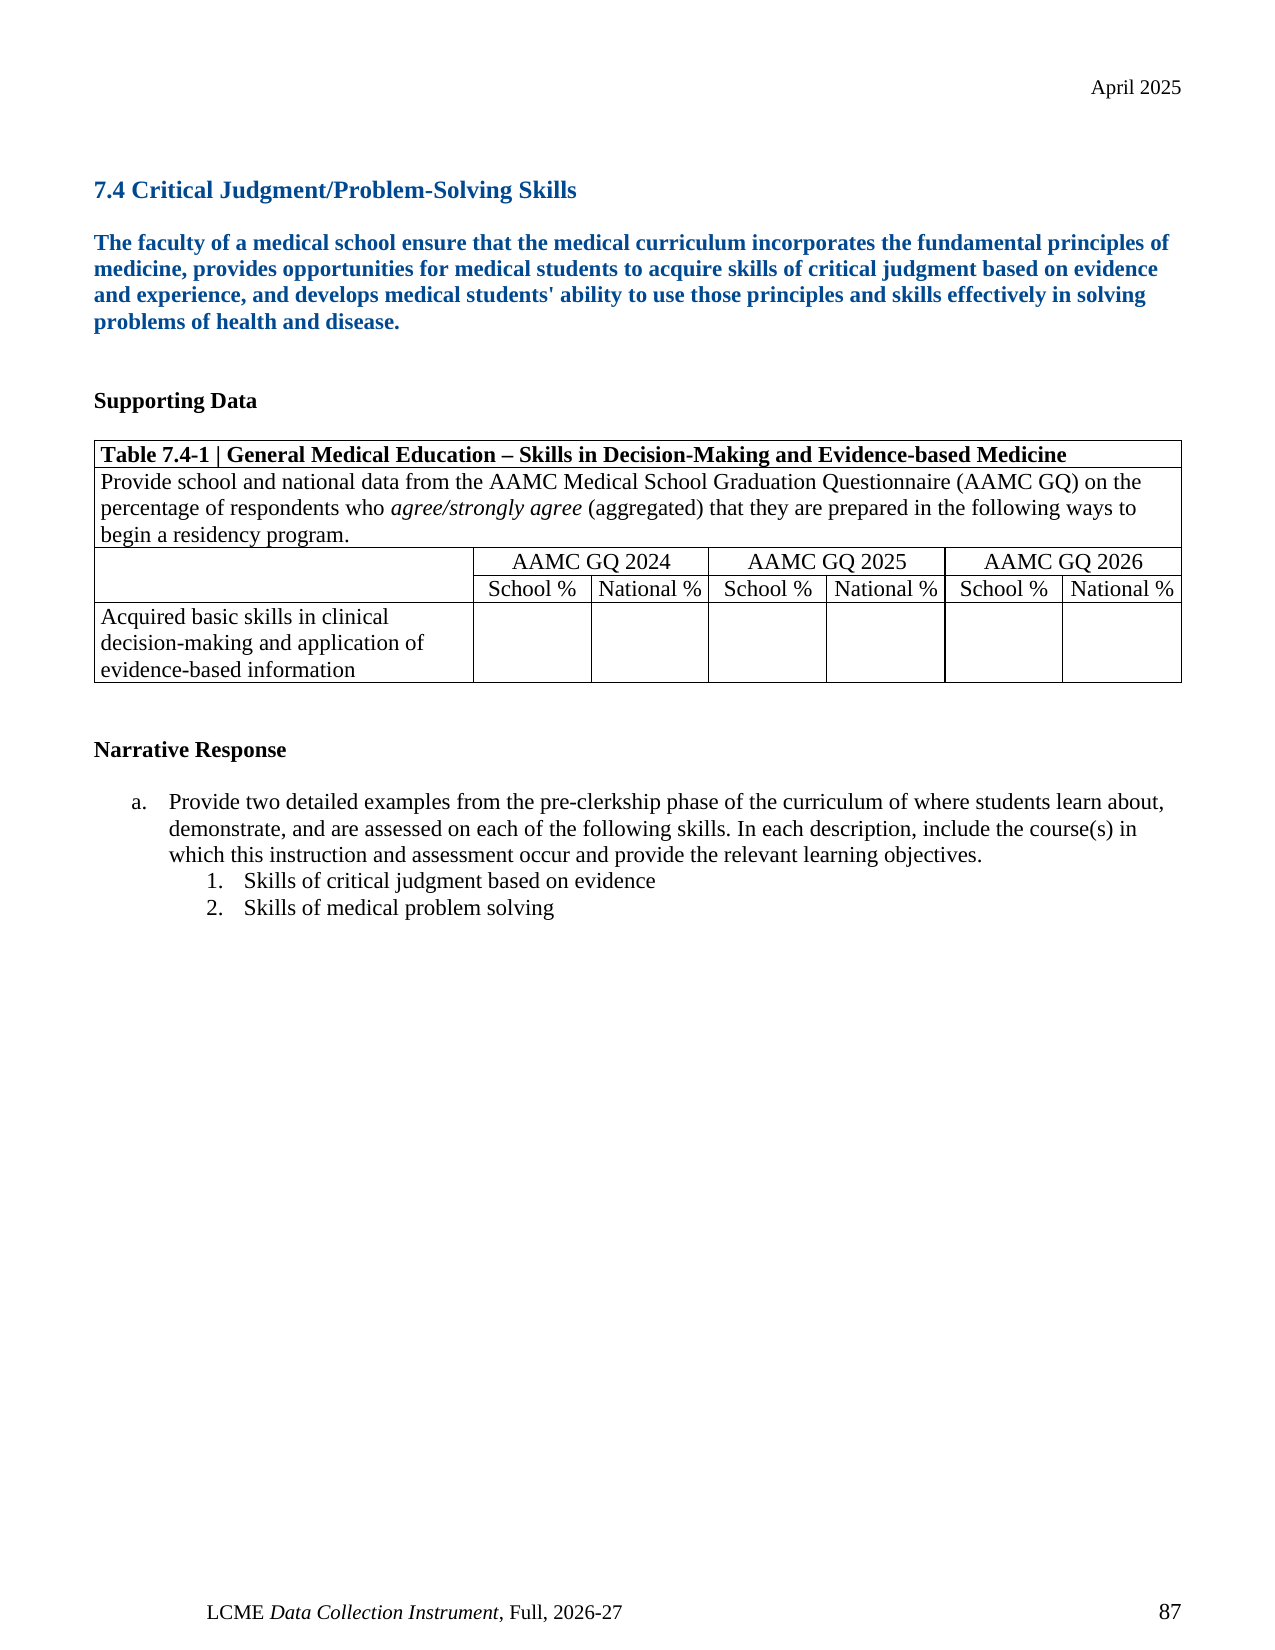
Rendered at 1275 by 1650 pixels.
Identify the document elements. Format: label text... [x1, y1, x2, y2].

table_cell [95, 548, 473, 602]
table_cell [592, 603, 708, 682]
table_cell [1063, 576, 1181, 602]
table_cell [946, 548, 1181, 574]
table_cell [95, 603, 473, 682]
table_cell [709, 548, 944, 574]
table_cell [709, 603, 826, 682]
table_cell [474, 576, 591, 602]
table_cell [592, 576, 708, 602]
subtitle 7.4 Critical Judgment/Problem-Solving Skills [94, 175, 1181, 204]
text The faculty of a medical school ensure that the medical curriculum incorporates the fundamental principles of medicine, provides opportunities for medical students to acquire skills of critical judgment based on evidence and experience, and develops medical students' ability to use those principles and skills effectively in solving problems of health and disease. [94, 229, 1181, 334]
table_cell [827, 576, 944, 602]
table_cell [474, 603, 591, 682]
text 2. Skills of medical problem solving [206, 894, 1181, 920]
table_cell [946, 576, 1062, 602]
text 1. Skills of critical judgment based on evidence [206, 867, 1181, 894]
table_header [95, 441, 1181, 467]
subtitle Narrative Response [94, 736, 1181, 762]
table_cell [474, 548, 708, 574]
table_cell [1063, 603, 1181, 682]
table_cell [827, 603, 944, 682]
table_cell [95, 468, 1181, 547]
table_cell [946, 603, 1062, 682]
text a. Provide two detailed examples from the pre-clerkship phase of the curriculum of where students learn about, demonstrate, and are assessed on each of the following skills. In each description, include the course(s) in which this instruction and assessment occur and provide the relevant learning objectives. [131, 788, 1181, 867]
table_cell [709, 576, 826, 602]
text Supporting Data [94, 387, 1181, 413]
